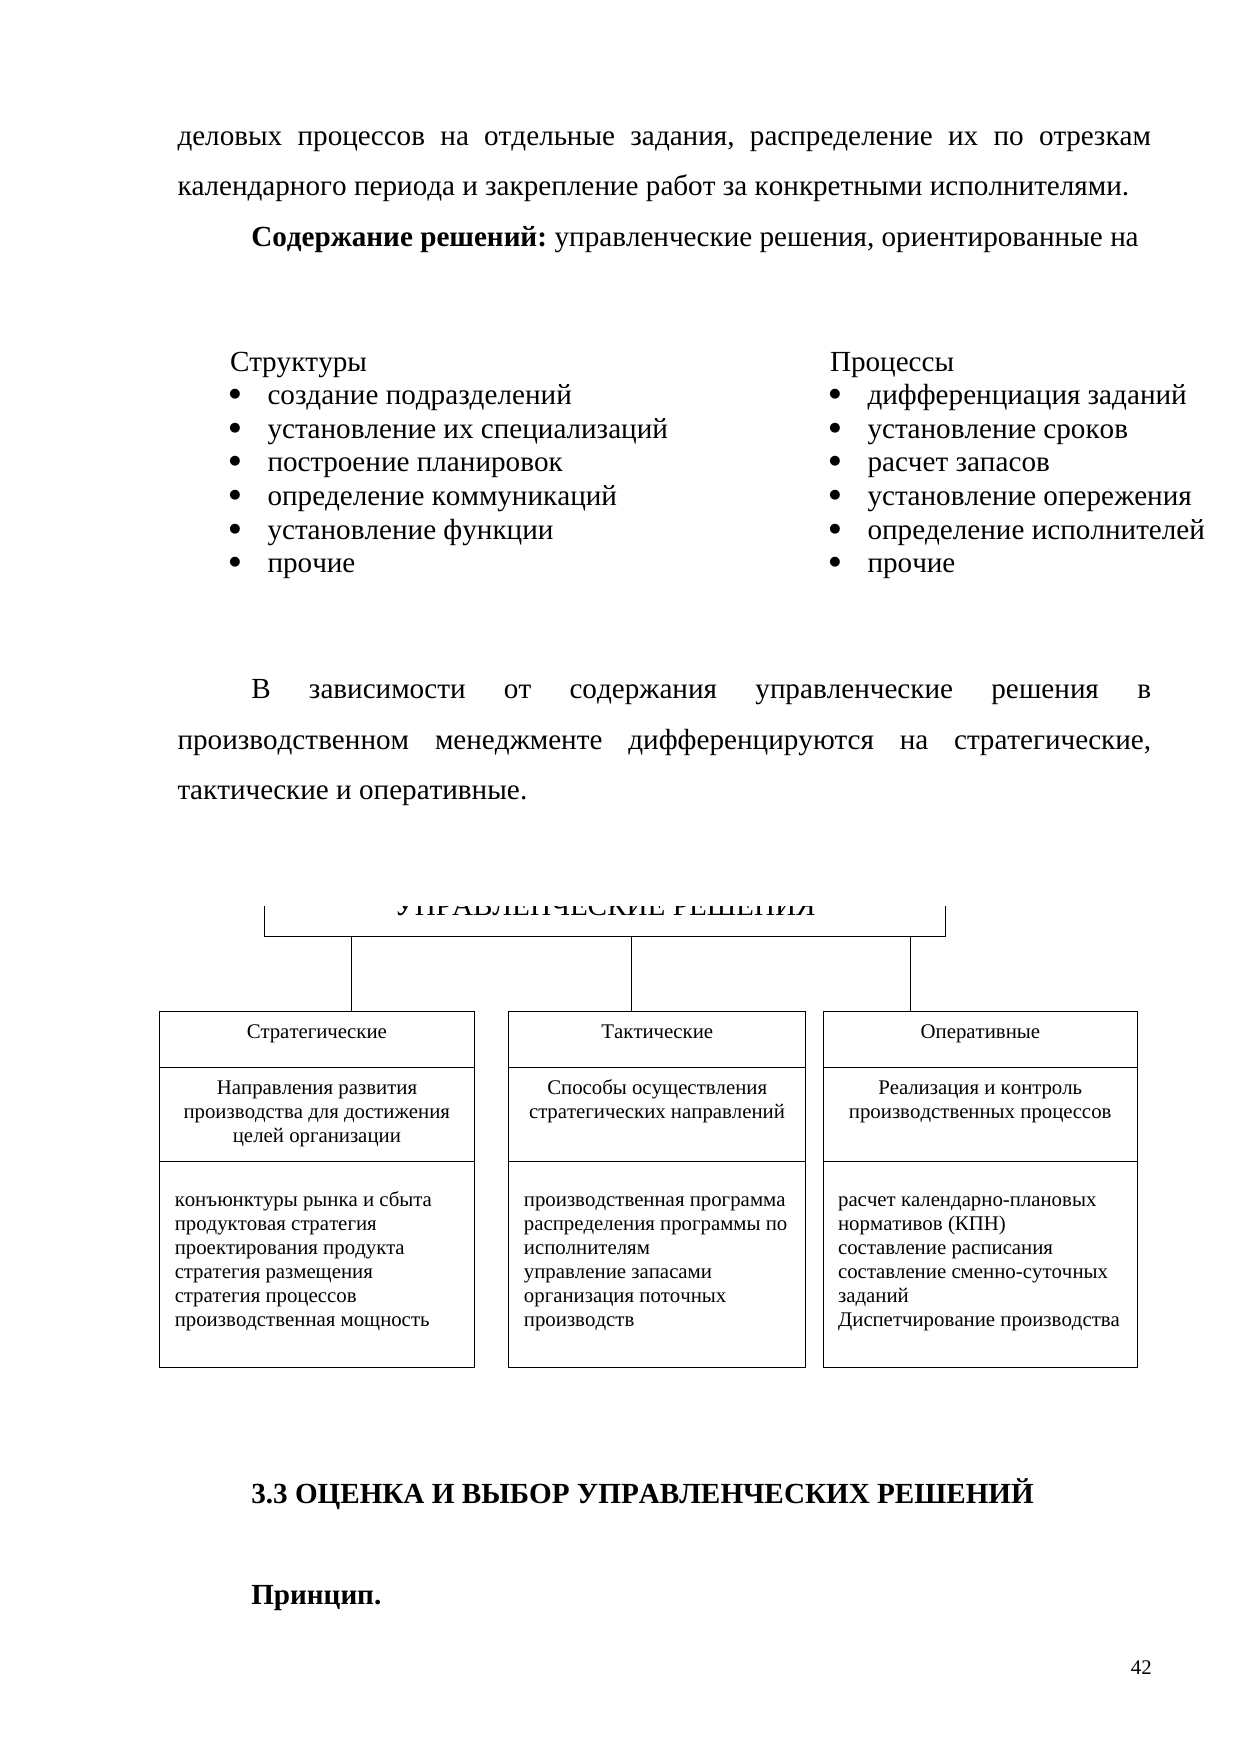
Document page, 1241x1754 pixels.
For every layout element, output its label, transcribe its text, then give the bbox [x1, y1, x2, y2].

text Содержание решений: управленческие решения, ориентированные на [177, 219, 1152, 252]
text Принцип. [177, 1577, 1152, 1611]
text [177, 118, 1152, 202]
text В зависимости от содержания управленческие решения в производственном менеджменте дифференцируются на стратегические, тактические и оперативные. [177, 672, 1152, 806]
text 3.3 ОЦЕНКА И ВЫБОР УПРАВЛЕНЧЕСКИХ РЕШЕНИЙ [177, 1477, 1152, 1510]
